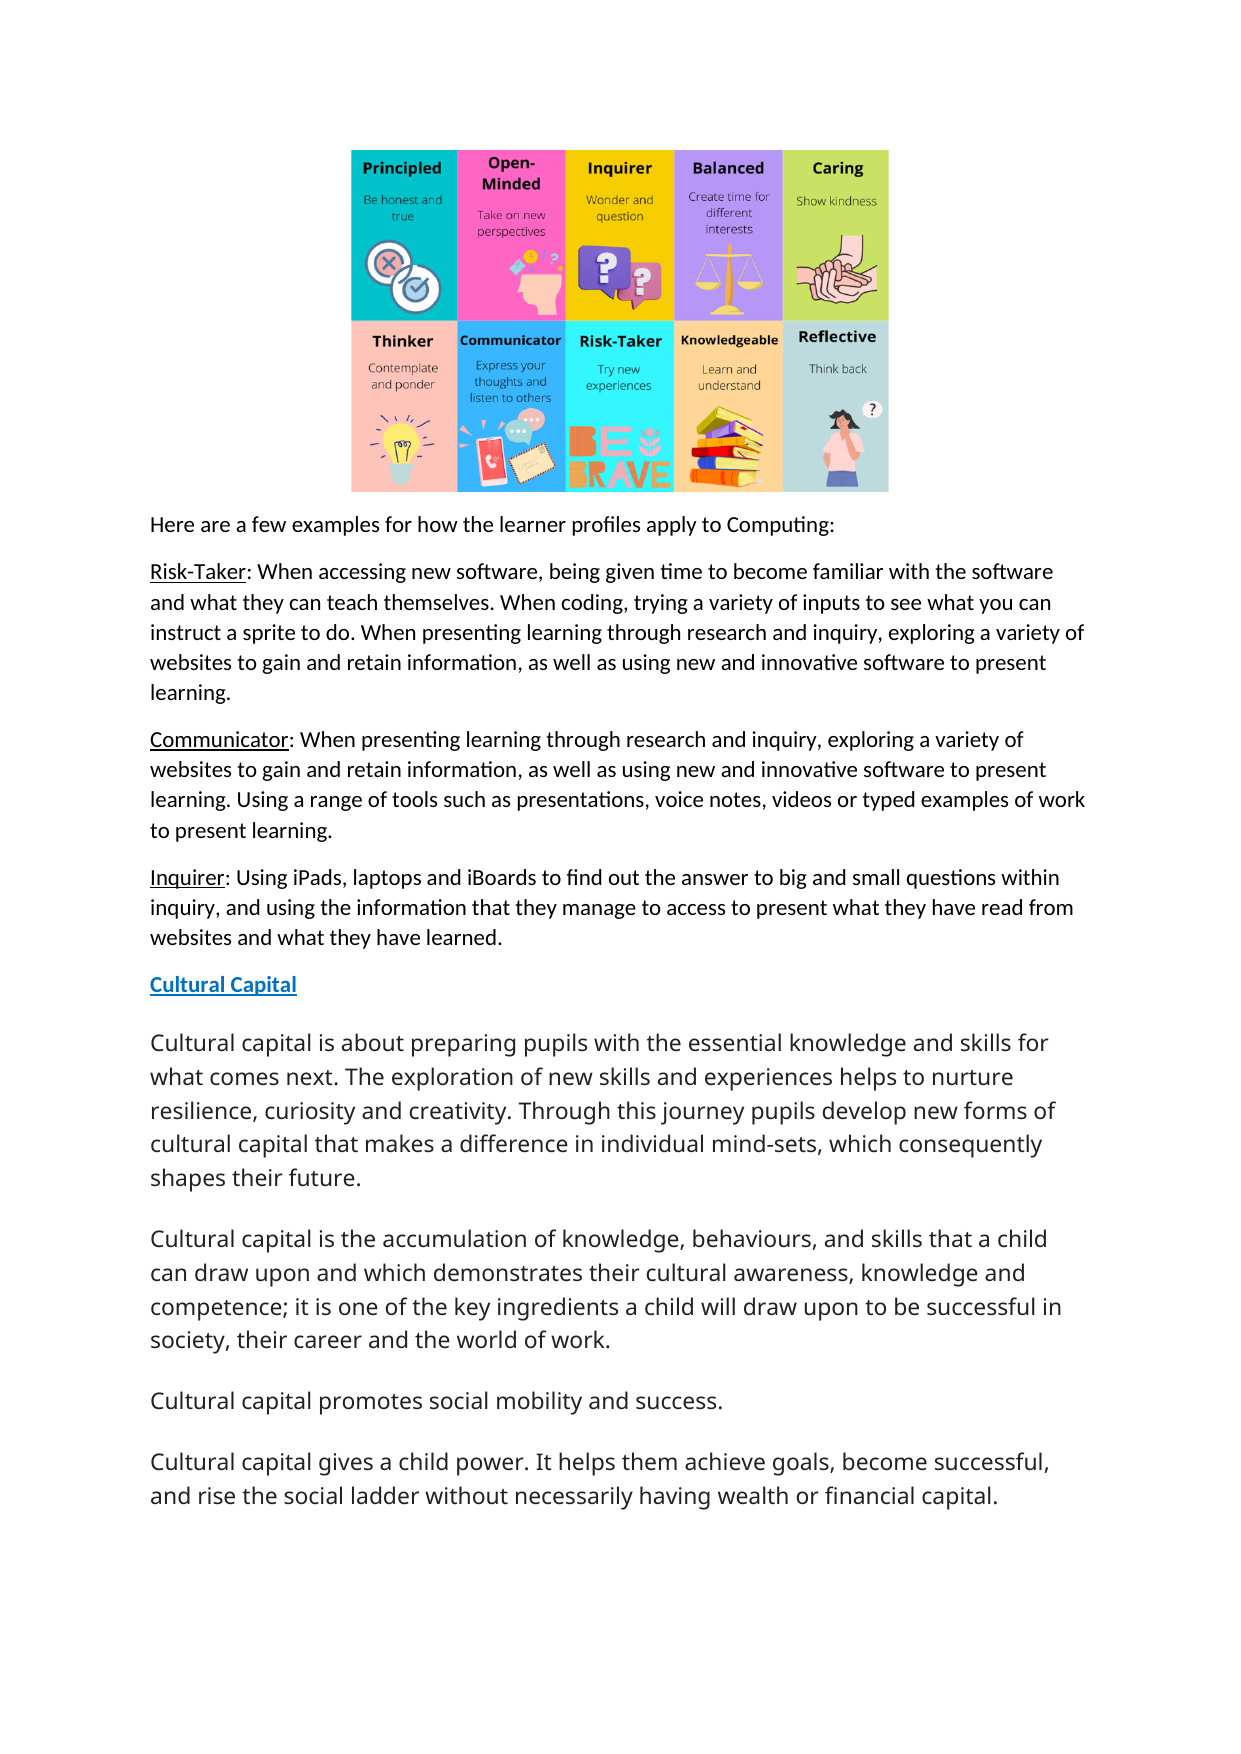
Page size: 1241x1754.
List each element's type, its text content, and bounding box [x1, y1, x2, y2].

text Cultural capital is the accumulation of knowledge, behaviours, and skills that a child can draw upon and which demonstrates their cultural awareness, knowledge and competence; it is one of the key ingredients a child will draw upon to be successful in society, their career and the world of work. [150, 1223, 1090, 1356]
text Communicator: When presenting learning through research and inquiry, exploring a variety of websites to gain and retain information, as well as using new and innovative software to present learning. Using a range of tools such as presentations, voice notes, videos or typed examples of work to present learning. [150, 725, 1090, 844]
text Inquirer: Using iPads, laptops and iBoards to find out the answer to big and small questions within inquiry, and using the information that they manage to access to present what they have read from websites and what they have learned. [150, 863, 1090, 951]
text Cultural capital promotes social mobility and success. [150, 1385, 1090, 1416]
picture [351, 150, 889, 492]
text Risk-Taker: When accessing new software, being given time to become familiar with the software and what they can teach themselves. When coding, trying a variety of inputs to see what you can instruct a sprite to do. When presenting learning through research and inquiry, exploring a variety of websites to gain and retain information, as well as using new and innovative software to present learning. [150, 557, 1090, 706]
text Cultural capital is about preparing pupils with the essential knowledge and skills for what comes next. The exploration of new skills and experiences helps to nurture resilience, curiosity and creativity. Through this journey pupils develop new forms of cultural capital that makes a difference in individual mind-sets, which consequently shapes their future. [150, 1027, 1090, 1193]
text Cultural capital gives a child power. It helps them achieve goals, become successful, and rise the social ladder without necessarily having wealth or financial capital. [150, 1446, 1090, 1511]
text Cultural Capital [150, 970, 1090, 998]
text Here are a few examples for how the learner profiles apply to Computing: [150, 511, 1090, 538]
